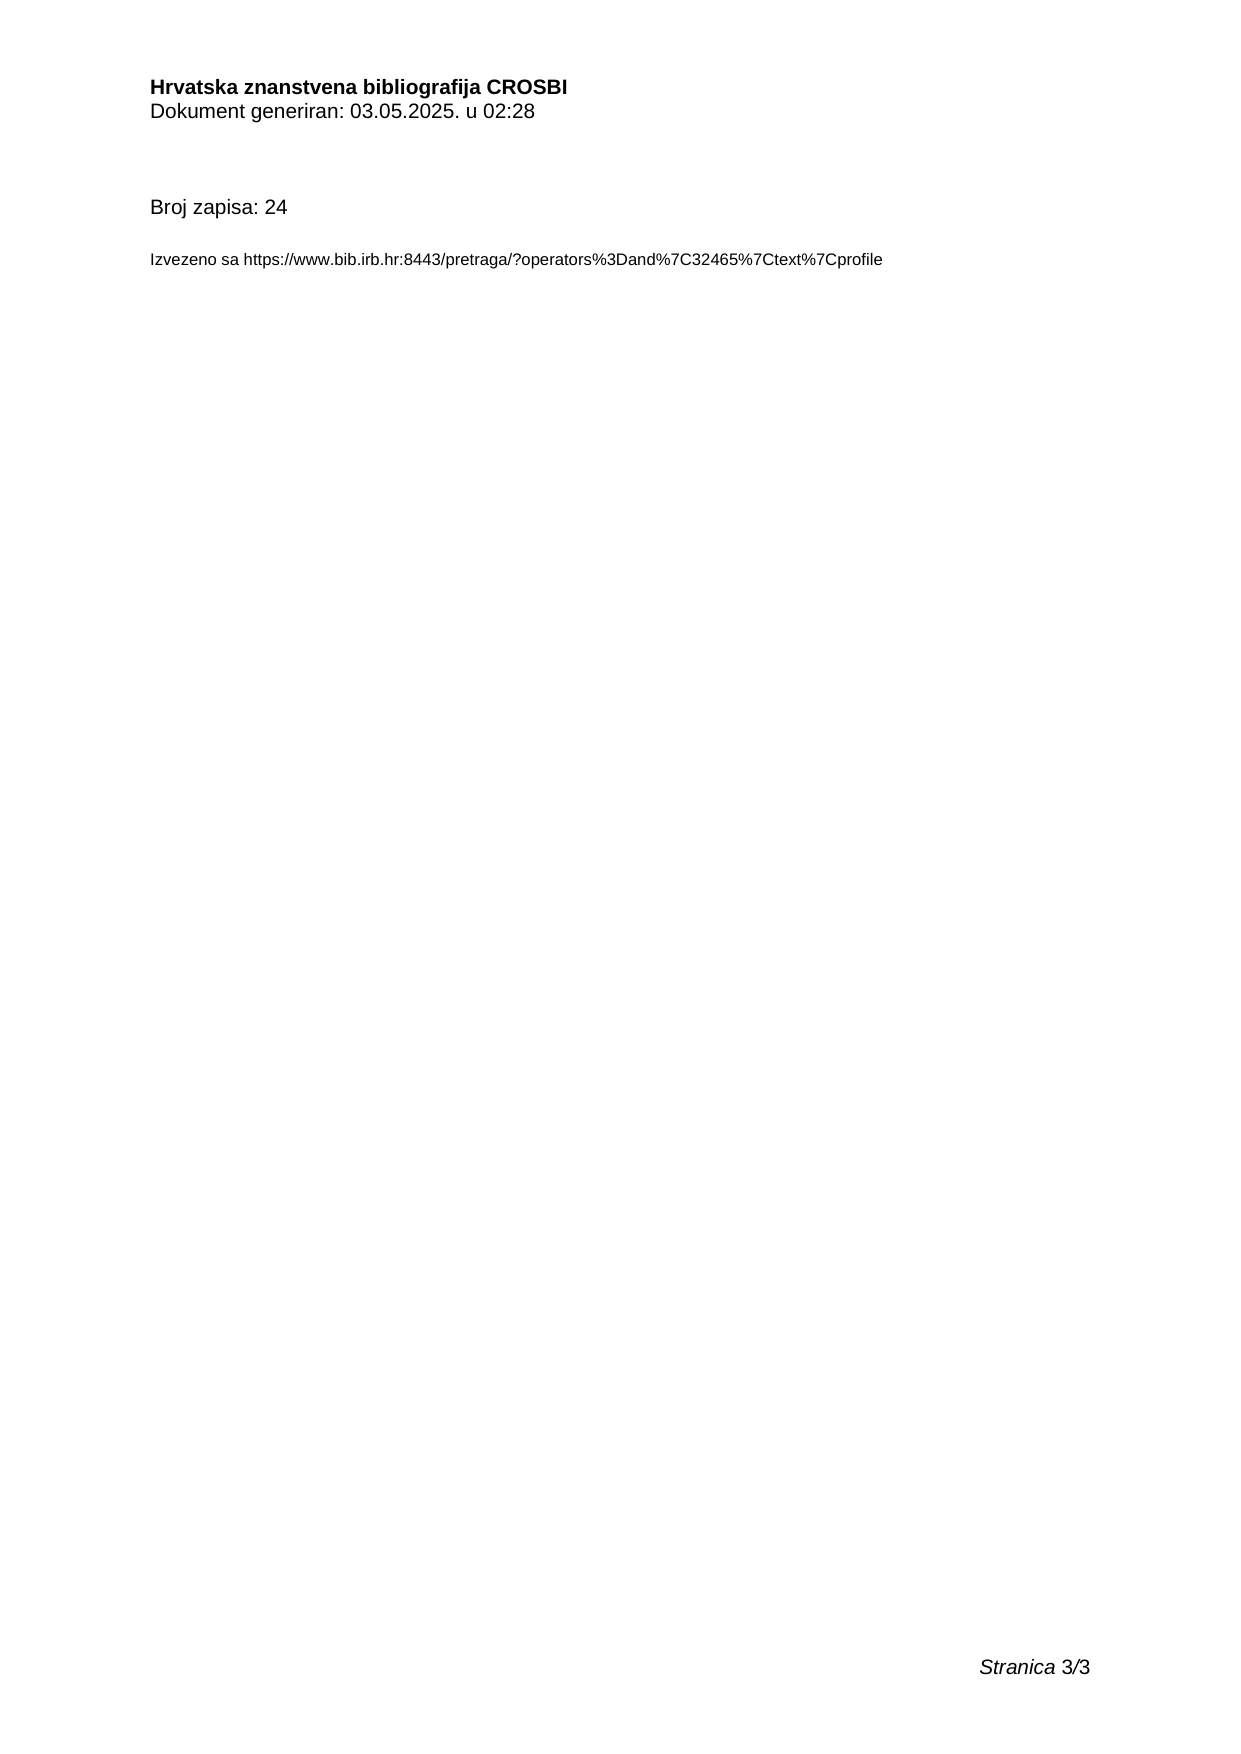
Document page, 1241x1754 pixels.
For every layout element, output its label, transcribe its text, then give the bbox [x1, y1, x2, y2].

text Broj zapisa: 24 [150, 195, 1090, 219]
text Izvezeno sa https://www.bib.irb.hr:8443/pretraga/?operators%3Dand%7C32465%7Ctext%7Cprofile [150, 250, 1090, 269]
